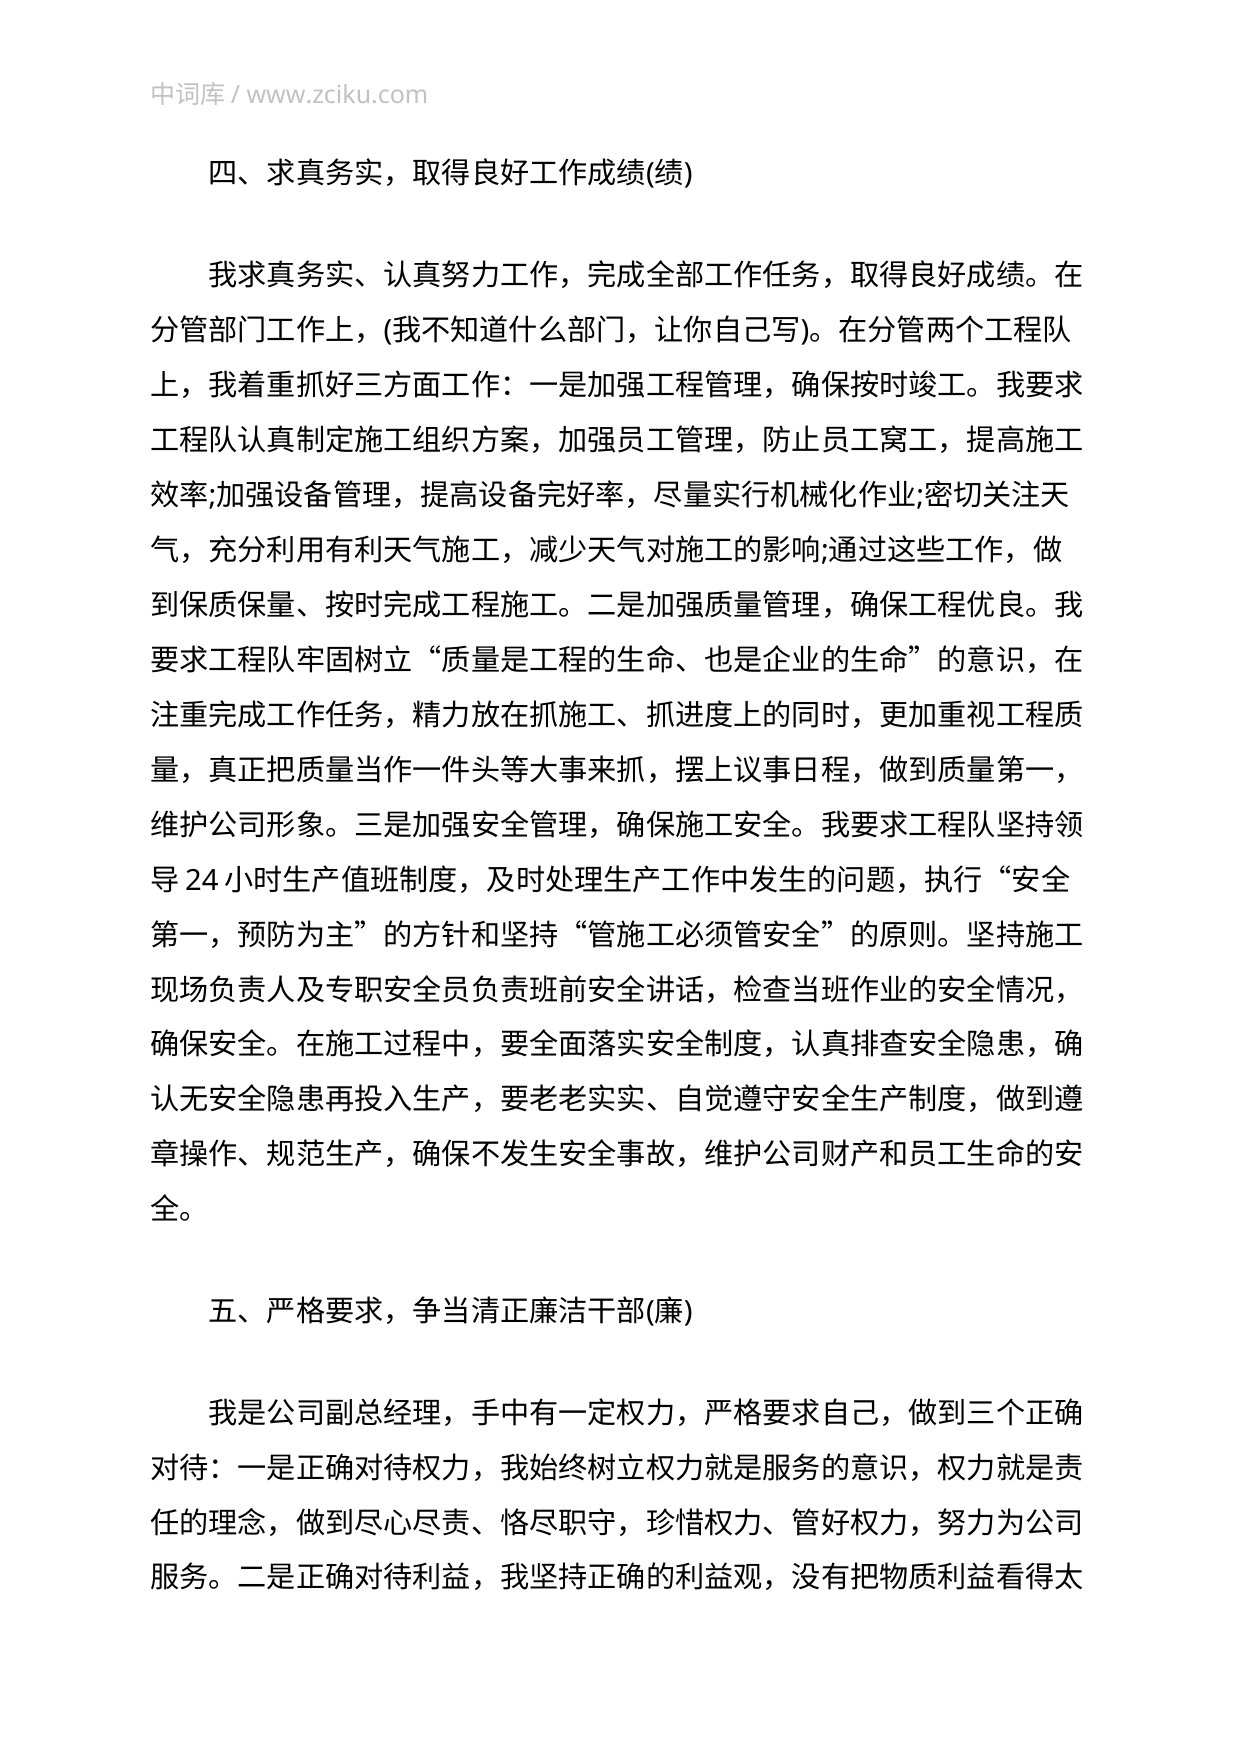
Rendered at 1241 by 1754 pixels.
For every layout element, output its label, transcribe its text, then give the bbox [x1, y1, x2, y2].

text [150, 1389, 1090, 1596]
text 我求真务实、认真努力工作，完成全部工作任务，取得良好成绩。在分管部门工作上，(我不知道什么部门，让你自己写)。在分管两个工程队上，我着重抓好三方面工作：一是加强工程管理，确保按时竣工。我要求工程队认真制定施工组织方案，加强员工管理，防止员工窝工，提高施工效率;加强设备管理，提高设备完好率，尽量实行机械化作业;密切关注天气，充分利用有利天气施工，减少天气对施工的影响;通过这些工作，做到保质保量、按时完成工程施工。二是加强质量管理，确保工程优良。我要求工程队牢固树立“质量是工程的生命、也是企业的生命”的意识，在注重完成工作任务，精力放在抓施工、抓进度上的同时，更加重视工程质量，真正把质量当作一件头等大事来抓，摆上议事日程，做到质量第一，维护公司形象。三是加强安全管理，确保施工安全。我要求工程队坚持领导24小时生产值班制度，及时处理生产工作中发生的问题，执行“安全第一，预防为主”的方针和坚持“管施工必须管安全”的原则。坚持施工现场负责人及专职安全员负责班前安全讲话，检查当班作业的安全情况，确保安全。在施工过程中，要全面落实安全制度，认真排查安全隐患，确认无安全隐患再投入生产，要老老实实、自觉遵守安全生产制度，做到遵章操作、规范生产，确保不发生安全事故，维护公司财产和员工生命的安全。 [150, 252, 1090, 1228]
text 五、严格要求，争当清正廉洁干部(廉) [150, 1287, 1090, 1330]
text 四、求真务实，取得良好工作成绩(绩) [150, 150, 1090, 192]
